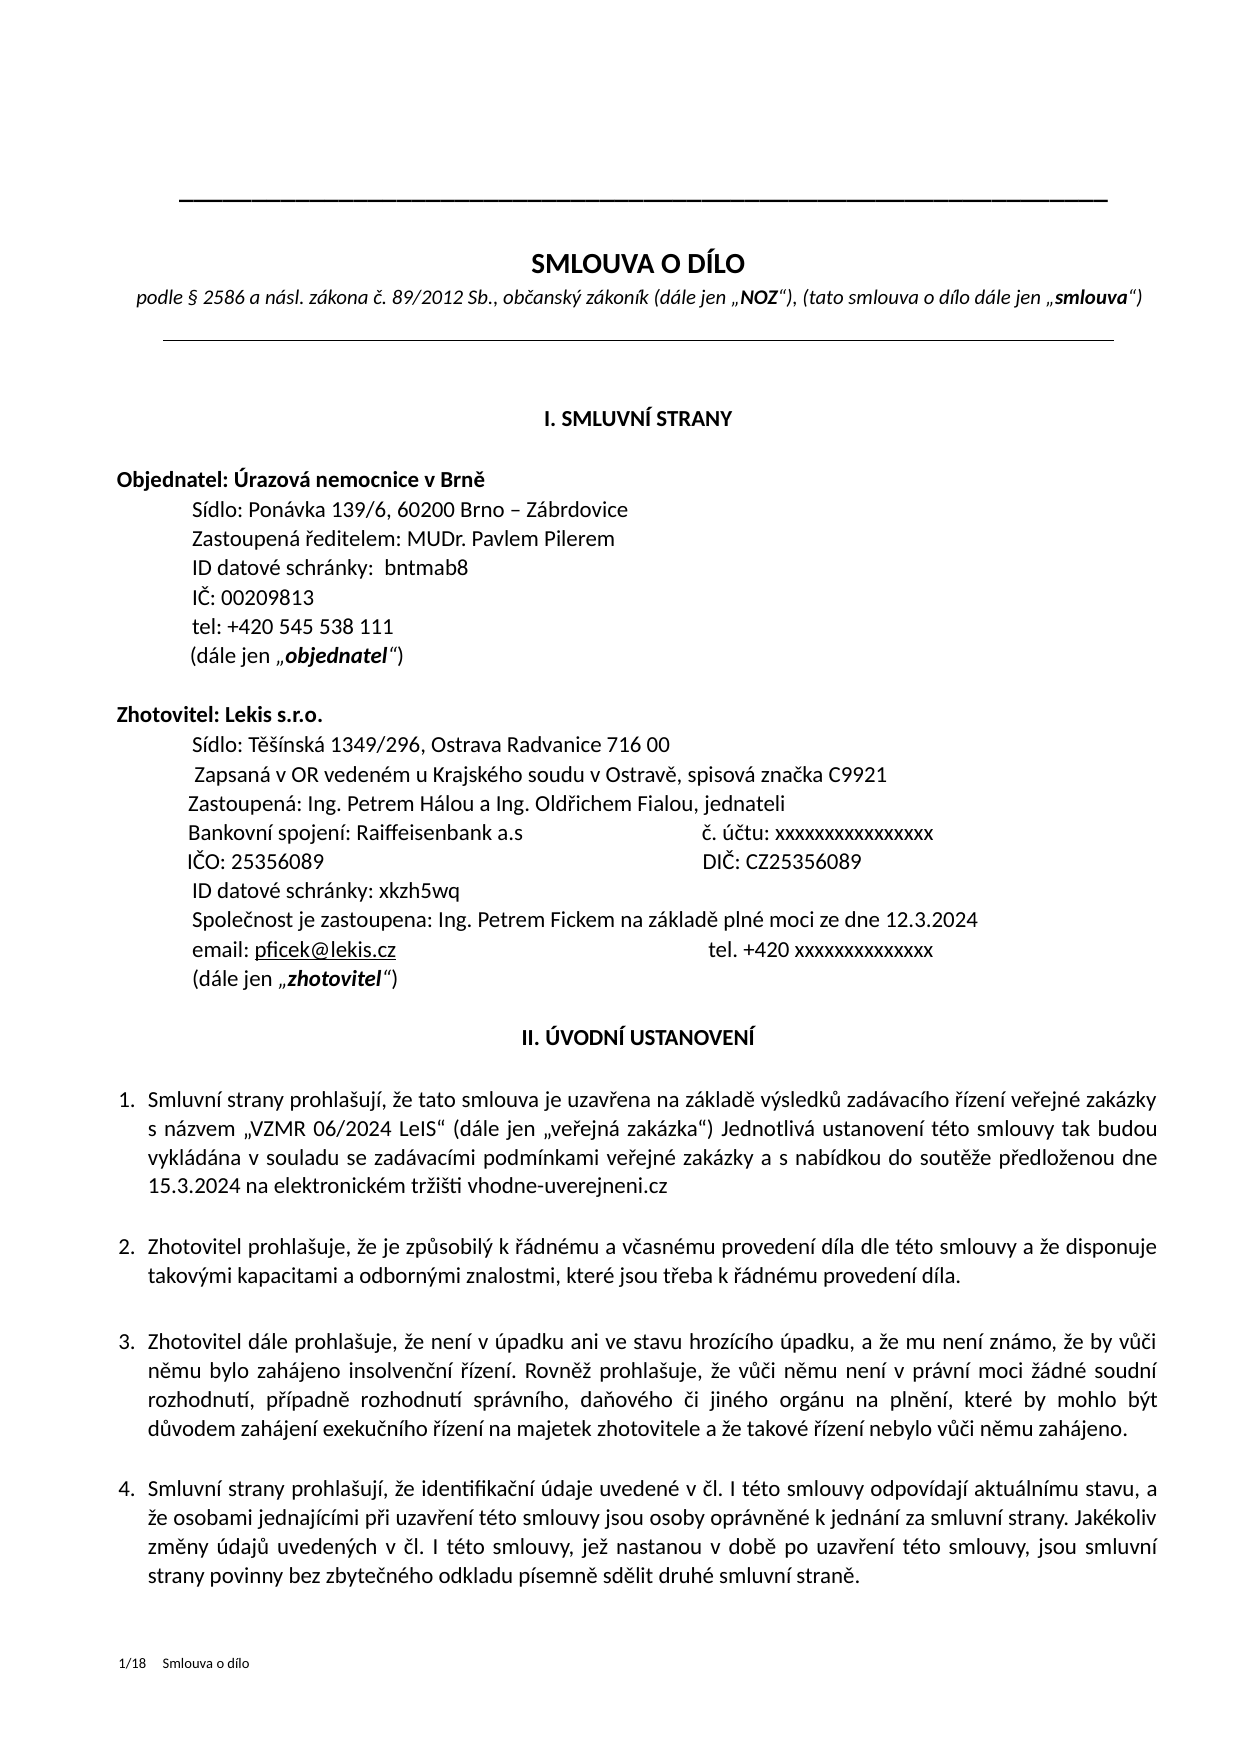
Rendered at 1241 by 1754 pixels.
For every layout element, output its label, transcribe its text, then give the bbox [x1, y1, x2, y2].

text Sídlo: Ponávka 139/6, 60200 Brno – Zábrdovice [192, 495, 1162, 523]
text Objednatel: Úrazová nemocnice v Brně [117, 465, 1162, 493]
list Zhotovitel dále prohlašuje, že není v úpadku ani ve stavu hrozícího úpadku, a že mu není známo, že by vůči němu bylo zahájeno insolvenční řízení. Rovněž prohlašuje, že vůči němu není v právní moci žádné soudní rozhodnutí, případně rozhodnutí správního, daňového či jiného orgánu na plnění, které by mohlo být důvodem zahájení exekučního řízení na majetek zhotovitele a že takové řízení nebylo vůči němu zahájeno. [118, 1327, 1159, 1442]
subtitle SMLUVNÍ STRANY [118, 404, 1158, 432]
text Zhotovitel: Lekis s.r.o. [117, 700, 1162, 728]
text ID datové schránky: xkzh5wq [192, 876, 1162, 904]
text podle § 2586 a násl. zákona č. 89/2012 Sb., občanský zákoník (dále jen „NOZ“), (tato smlouva o dílo dále jen „smlouva“) [118, 284, 1162, 309]
text (dále jen „objednatel“) [117, 641, 1162, 669]
text Zapsaná v OR vedeném u Krajského soudu v Ostravě, spisová značka C9921 [117, 760, 1162, 788]
text email: pficek@lekis.cz tel. +420 xxxxxxxxxxxxxx [192, 935, 1147, 963]
subtitle ÚVODNÍ USTANOVENÍ [118, 1023, 1158, 1051]
text Zastoupená ředitelem: MUDr. Pavlem Pilerem [192, 524, 1162, 552]
text Zastoupená: Ing. Petrem Hálou a Ing. Oldřichem Fialou, jednateli [117, 789, 1162, 817]
text ID datové schránky: bntmab8 [192, 553, 1162, 581]
text Sídlo: Těšínská 1349/296, Ostrava Radvanice 716 00 [192, 731, 1159, 758]
text IČ: 00209813 [192, 583, 1162, 611]
list Smluvní strany prohlašují, že tato smlouva je uzavřena na základě výsledků zadávacího řízení veřejné zakázky s názvem „VZMR 06/2024 LeIS“ (dále jen „veřejná zakázka“) Jednotlivá ustanovení této smlouvy tak budou vykládána v souladu se zadávacími podmínkami veřejné zakázky a s nabídkou do soutěže předloženou dne 15.3.2024 na elektronickém tržišti vhodne-uverejneni.cz [118, 1085, 1159, 1199]
list Smluvní strany prohlašují, že identifikační údaje uvedené v čl. I této smlouvy odpovídají aktuálnímu stavu, a že osobami jednajícími při uzavření této smlouvy jsou osoby oprávněné k jednání za smluvní strany. Jakékoliv změny údajů uvedených v čl. I této smlouvy, jež nastanou v době po uzavření této smlouvy, jsou smluvní strany povinny bez zbytečného odkladu písemně sdělit druhé smluvní straně. [118, 1474, 1159, 1589]
text IČO: 25356089 DIČ: CZ25356089 [117, 847, 1162, 875]
text tel: +420 545 538 111 [192, 612, 1162, 640]
list Zhotovitel prohlašuje, že je způsobilý k řádnému a včasnému provedení díla dle této smlouvy a že disponuje takovými kapacitami a odbornými znalostmi, které jsou třeba k řádnému provedení díla. [118, 1232, 1159, 1289]
text (dále jen „zhotovitel“) [192, 964, 1159, 992]
text ________________________________________________________________ [126, 171, 1162, 206]
text Společnost je zastoupena: Ing. Petrem Fickem na základě plné moci ze dne 12.3.2024 [192, 906, 1147, 933]
text Bankovní spojení: Raiffeisenbank a.s č. účtu: xxxxxxxxxxxxxxxx [117, 818, 1162, 846]
text SMLOUVA O DÍLO [118, 246, 1158, 281]
